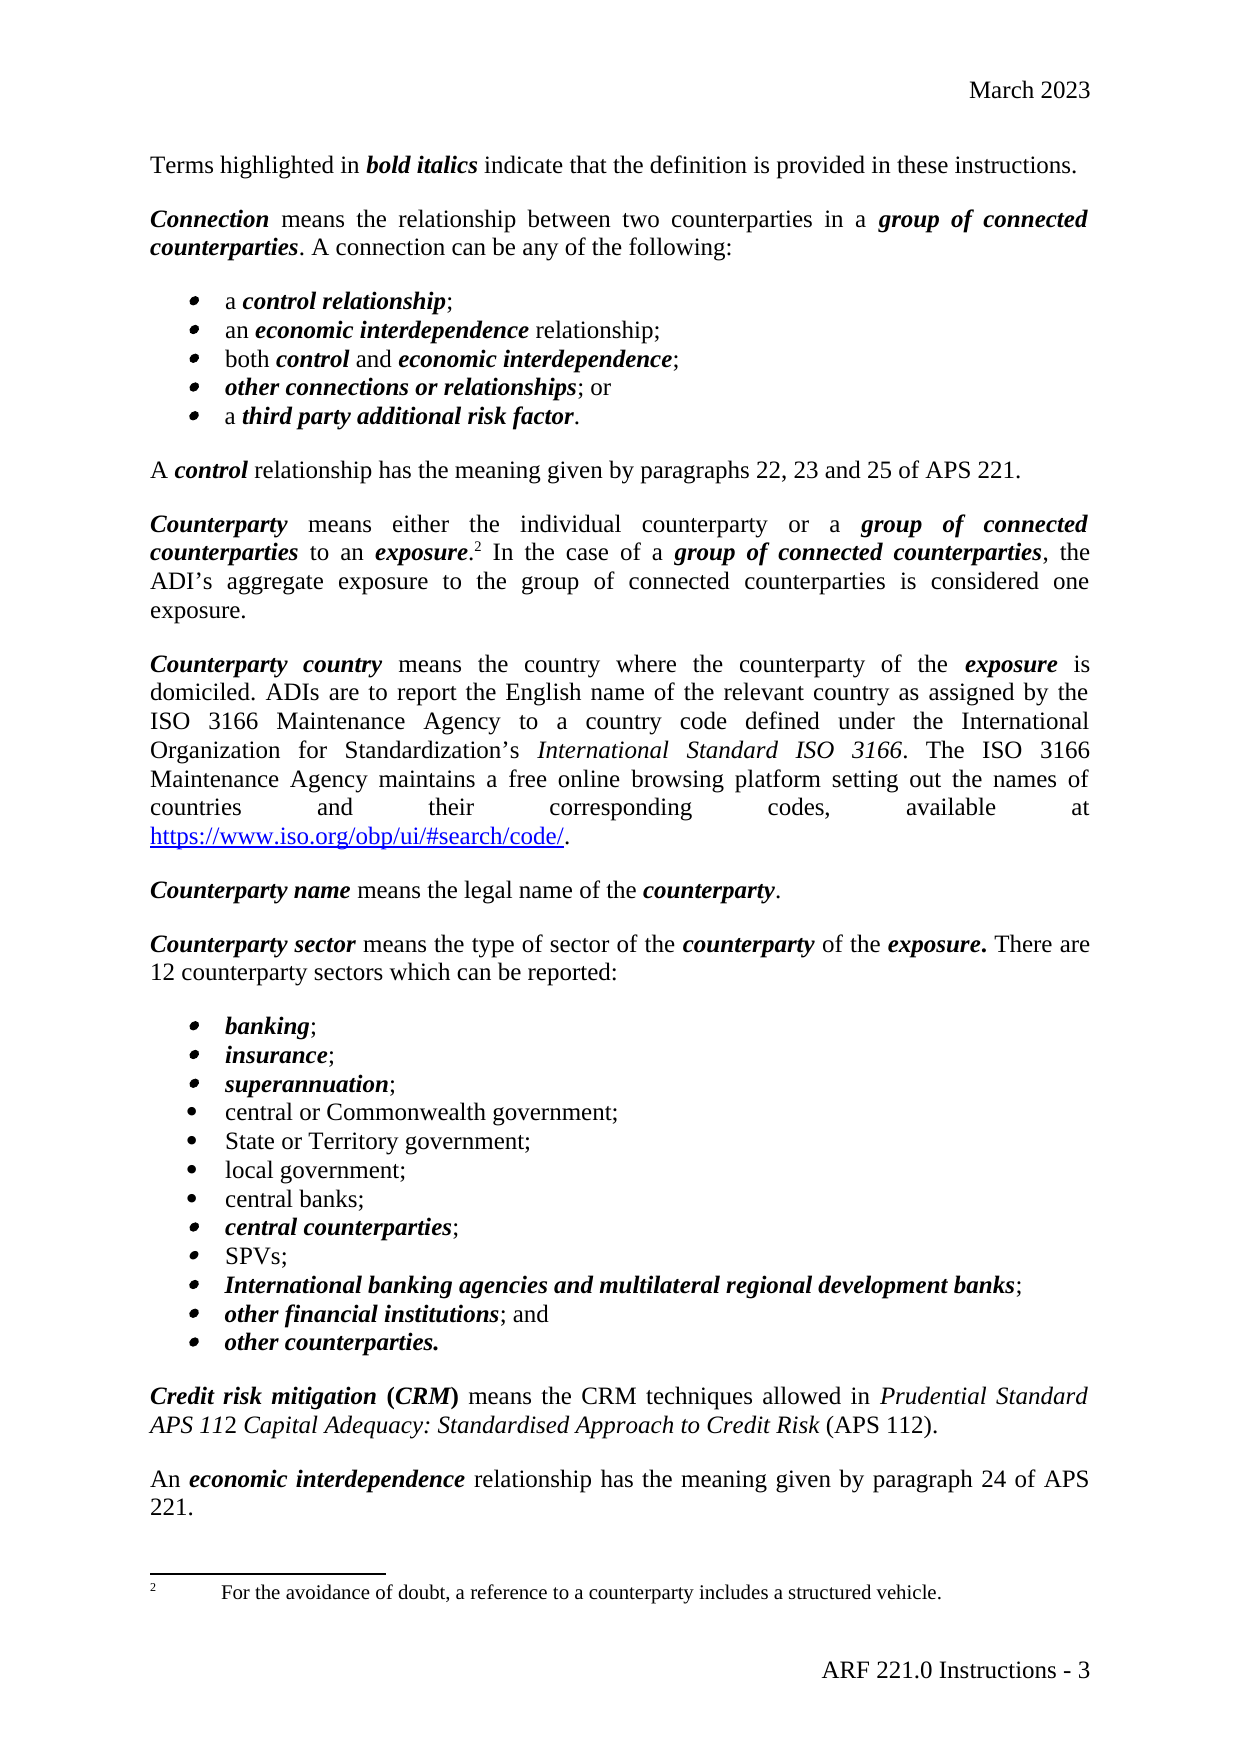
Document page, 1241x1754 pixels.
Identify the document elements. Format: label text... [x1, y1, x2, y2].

list both control and economic interdependence; [187, 344, 1090, 372]
list central counterparties; [187, 1212, 1090, 1241]
list central or Commonwealth government; [187, 1097, 1090, 1126]
text A control relationship has the meaning given by paragraphs 22, 23 and 25 of APS 221. [150, 455, 1090, 484]
list a control relationship; [187, 286, 1090, 315]
list State or Territory government; [187, 1126, 1090, 1155]
list central banks; [187, 1184, 1090, 1212]
list other financial institutions; and [187, 1299, 1090, 1327]
text An economic interdependence relationship has the meaning given by paragraph 24 of APS 221. [150, 1464, 1090, 1521]
list other connections or relationships; or [187, 372, 1090, 401]
list an economic interdependence relationship; [187, 315, 1090, 344]
list a third party additional risk factor. [187, 401, 1090, 430]
list other counterparties. [187, 1327, 1090, 1356]
list International banking agencies and multilateral regional development banks; [187, 1270, 1090, 1299]
text Connection means the relationship between two counterparties in a group of connected counterparties. A connection can be any of the following: [150, 204, 1090, 261]
text Counterparty means either the individual counterparty or a group of connected counterparties to an exposure. In the case of a group of connected counterparties, the ADI’s aggregate exposure to the group of connected counterparties is considered one exposure. [150, 509, 1090, 624]
text Terms highlighted in bold italics indicate that the definition is provided in these instructions. [150, 150, 1090, 179]
list SPVs; [187, 1241, 1090, 1270]
list banking; [187, 1011, 1090, 1040]
text Counterparty name means the legal name of the counterparty. [150, 875, 1090, 904]
list insurance; [187, 1040, 1090, 1069]
list local government; [187, 1155, 1090, 1184]
list superannuation; [187, 1069, 1090, 1097]
text Counterparty country means the country where the counterparty of the exposure is domiciled. ADIs are to report the English name of the relevant country as assigned by the ISO 3166 Maintenance Agency to a country code defined under the International Organization for Standardization’s International Standard ISO 3166. The ISO 3166 Maintenance Agency maintains a free online browsing platform setting out the names of countries and their corresponding codes, available at https://www.iso.org/obp/ui/#search/code/. [150, 649, 1090, 850]
text Credit risk mitigation (CRM) means the CRM techniques allowed in Prudential Standard APS 112 Capital Adequacy: Standardised Approach to Credit Risk (APS 112). [150, 1381, 1090, 1439]
text Counterparty sector means the type of sector of the counterparty of the exposure. There are 12 counterparty sectors which can be reported: [150, 929, 1090, 986]
